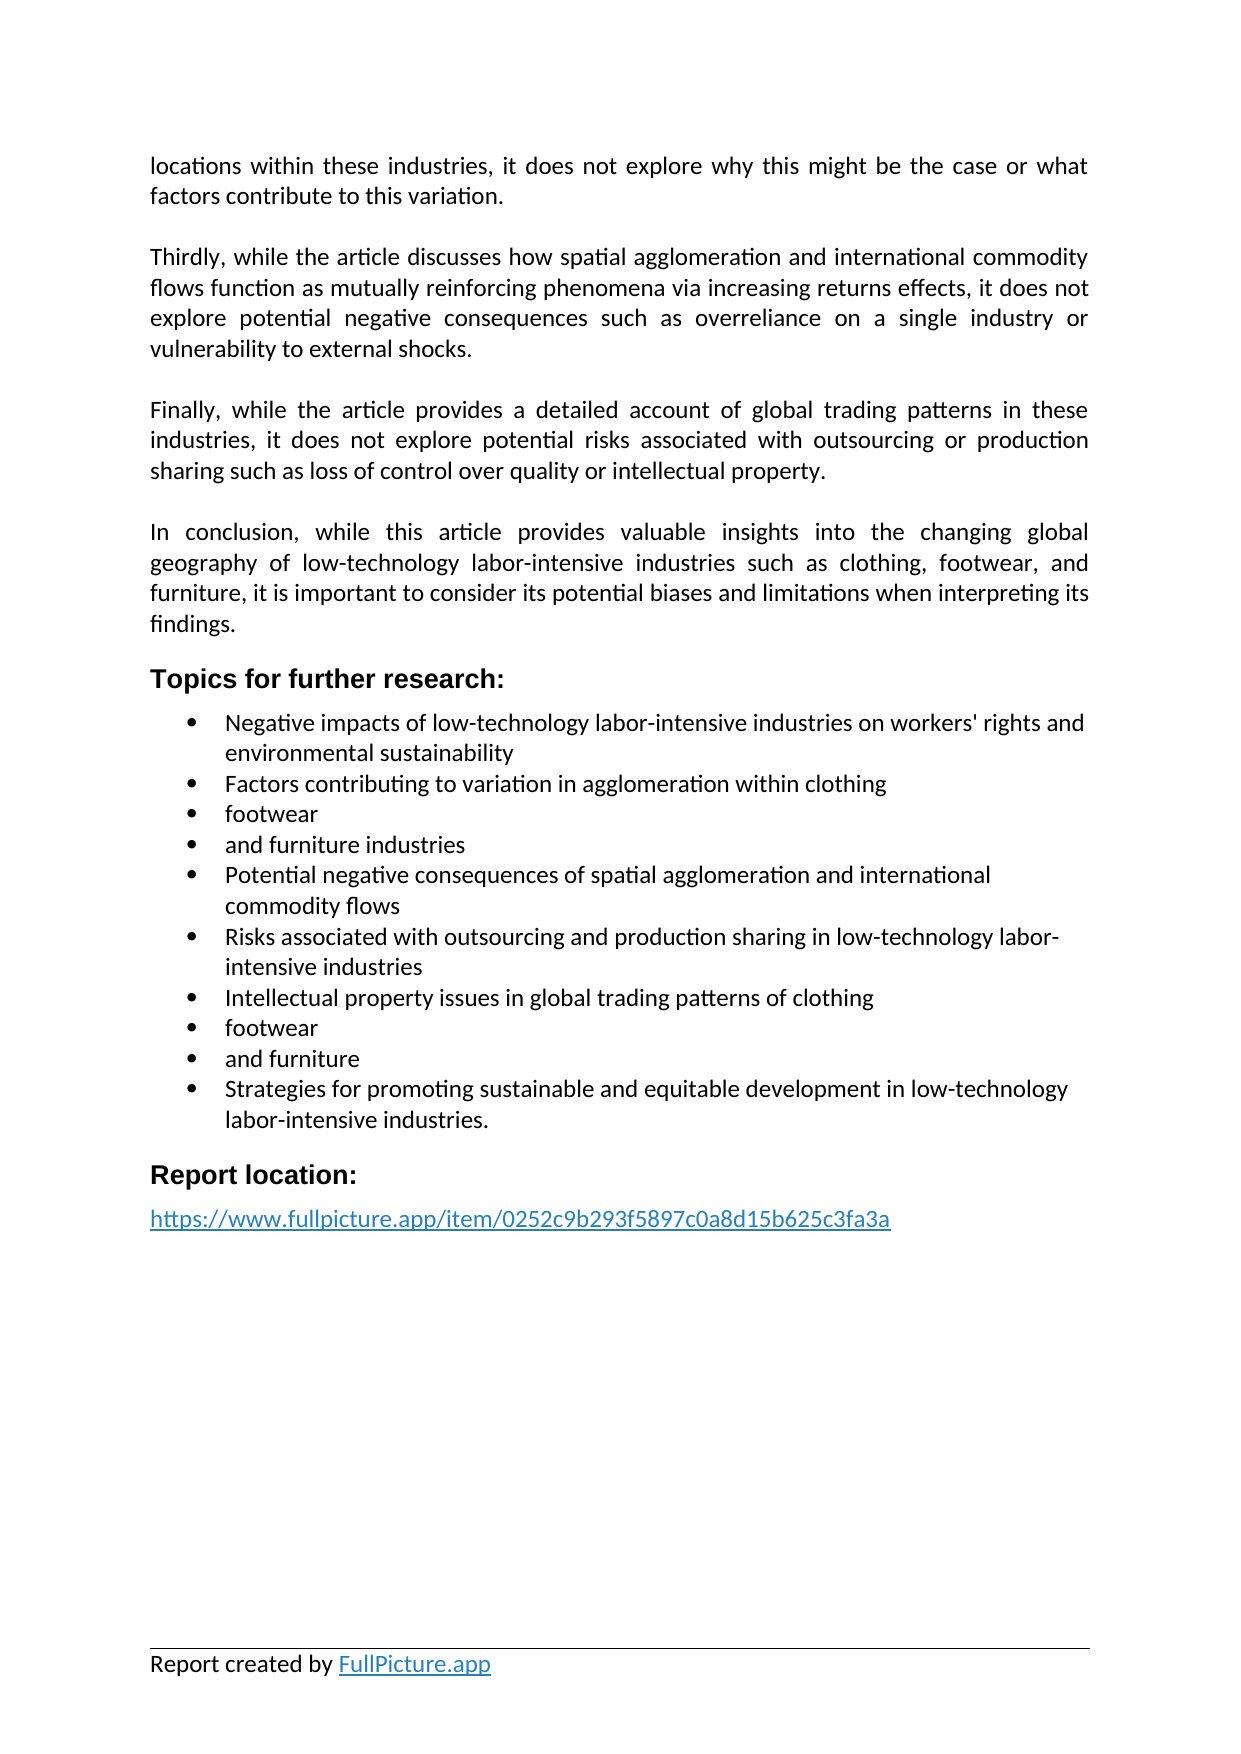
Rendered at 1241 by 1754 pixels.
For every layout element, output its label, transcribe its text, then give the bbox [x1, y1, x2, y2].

list footwear [187, 799, 1090, 829]
list footwear [187, 1012, 1090, 1043]
list Factors contributing to variation in agglomeration within clothing [187, 768, 1090, 799]
list Intellectual property issues in global trading patterns of clothing [187, 982, 1090, 1012]
list Potential negative consequences of spatial agglomeration and international commodity flows [187, 860, 1090, 921]
list Negative impacts of low-technology labor-intensive industries on workers' rights and environmental sustainability [187, 707, 1090, 768]
subtitle Report location: [150, 1159, 1090, 1191]
list and furniture [187, 1043, 1090, 1073]
list and furniture industries [187, 829, 1090, 860]
text Finally, while the article provides a detailed account of global trading patterns in these industries, it does not explore potential risks associated with outsourcing or production sharing such as loss of control over quality or intellectual property. [150, 394, 1090, 486]
text https://www.fullpicture.app/item/0252c9b293f5897c0a8d15b625c3fa3a [150, 1203, 1090, 1234]
subtitle Topics for further research: [150, 663, 1090, 694]
text Thirdly, while the article discusses how spatial agglomeration and international commodity flows function as mutually reinforcing phenomena via increasing returns effects, it does not explore potential negative consequences such as overreliance on a single industry or vulnerability to external shocks. [150, 242, 1090, 364]
list Strategies for promoting sustainable and equitable development in low-technology labor-intensive industries. [187, 1073, 1090, 1134]
text In conclusion, while this article provides valuable insights into the changing global geography of low-technology labor-intensive industries such as clothing, footwear, and furniture, it is important to consider its potential biases and limitations when interpreting its findings. [150, 516, 1090, 638]
list Risks associated with outsourcing and production sharing in low-technology labor-intensive industries [187, 921, 1090, 982]
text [150, 150, 1090, 211]
